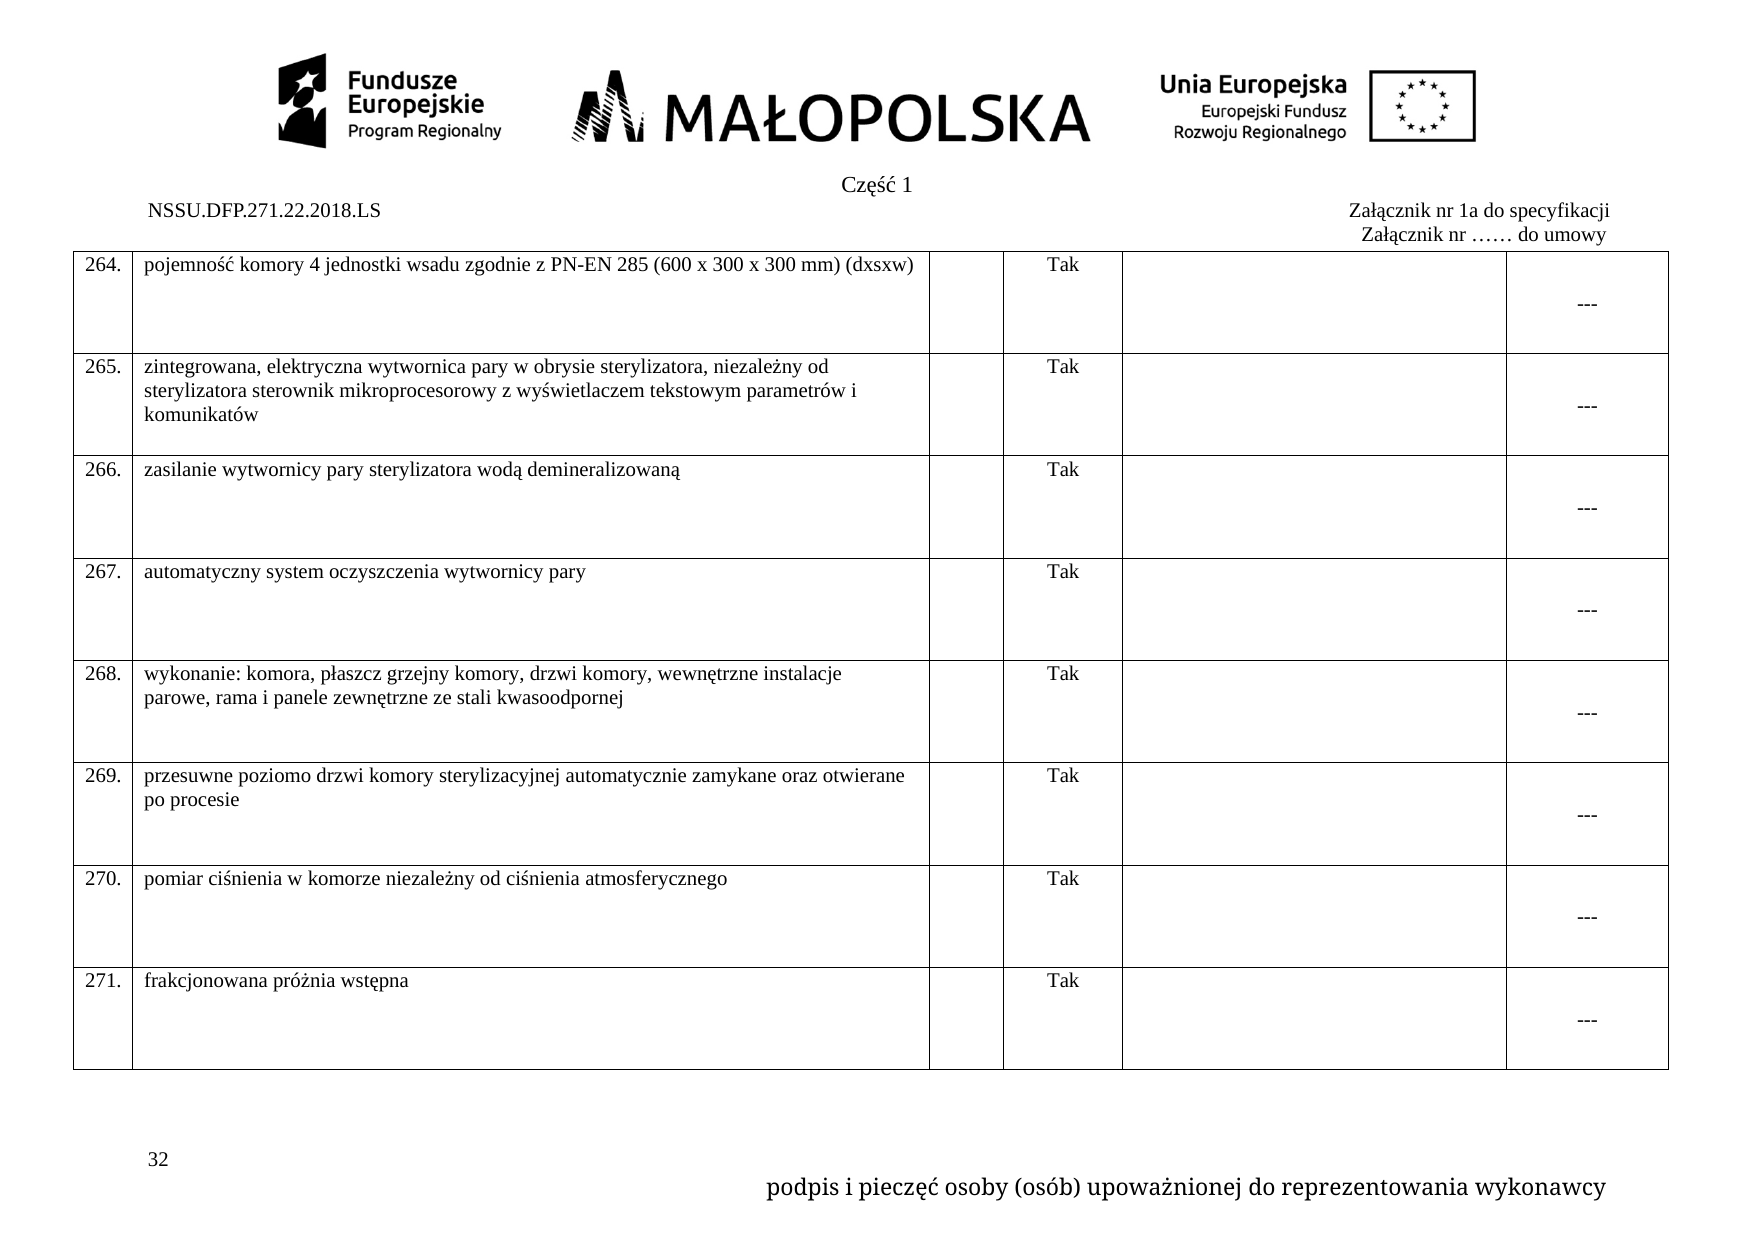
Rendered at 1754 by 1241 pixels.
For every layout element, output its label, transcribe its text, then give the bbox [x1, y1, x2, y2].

table_cell Tak [1004, 661, 1122, 762]
table_cell [930, 968, 1003, 1069]
table_cell [74, 456, 132, 558]
table_cell zasilanie wytwornicy pary sterylizatora wodą demineralizowaną [133, 456, 929, 558]
table_cell Tak [1004, 968, 1122, 1069]
table_cell [930, 354, 1003, 455]
table_cell --- [1507, 661, 1668, 762]
table_cell [74, 354, 132, 455]
table_cell [1123, 763, 1506, 864]
table_cell [930, 252, 1003, 353]
table_cell [1123, 559, 1506, 660]
table_cell pomiar ciśnienia w komorze niezależny od ciśnienia atmosferycznego [133, 866, 929, 967]
table_cell Tak [1004, 354, 1122, 455]
table_cell [74, 763, 132, 864]
table_cell [1123, 354, 1506, 455]
table_cell [74, 968, 132, 1069]
table_cell wykonanie: komora, płaszcz grzejny komory, drzwi komory, wewnętrzne instalacje parowe, rama i panele zewnętrzne ze stali kwasoodpornej [133, 661, 929, 762]
table_cell --- [1507, 968, 1668, 1069]
table_cell [930, 763, 1003, 864]
table_cell Tak [1004, 252, 1122, 353]
table_cell [1123, 252, 1506, 353]
table_cell [1123, 456, 1506, 558]
table_cell [74, 661, 132, 762]
table_cell [74, 559, 132, 660]
table_cell --- [1507, 763, 1668, 864]
picture [255, 29, 1499, 172]
table_cell [74, 252, 132, 353]
table_cell [1123, 866, 1506, 967]
table_cell zintegrowana, elektryczna wytwornica pary w obrysie sterylizatora, niezależny od sterylizatora sterownik mikroprocesorowy z wyświetlaczem tekstowym parametrów i komunikatów [133, 354, 929, 455]
table_cell [930, 559, 1003, 660]
table_cell --- [1507, 354, 1668, 455]
table_cell Tak [1004, 866, 1122, 967]
table_cell [1123, 661, 1506, 762]
table_cell --- [1507, 456, 1668, 558]
table_cell przesuwne poziomo drzwi komory sterylizacyjnej automatycznie zamykane oraz otwierane po procesie [133, 763, 929, 864]
table_cell Tak [1004, 456, 1122, 558]
table_cell [930, 661, 1003, 762]
table_cell pojemność komory 4 jednostki wsadu zgodnie z PN-EN 285 (600 x 300 x 300 mm) (dxsxw) [133, 252, 929, 353]
table_cell --- [1507, 252, 1668, 353]
table_cell --- [1507, 866, 1668, 967]
table_cell [74, 866, 132, 967]
table_cell Tak [1004, 559, 1122, 660]
table_cell [1123, 968, 1506, 1069]
table_cell [930, 456, 1003, 558]
table_cell [930, 866, 1003, 967]
table_cell --- [1507, 559, 1668, 660]
table_cell Tak [1004, 763, 1122, 864]
table_cell frakcjonowana próżnia wstępna [133, 968, 929, 1069]
table_cell automatyczny system oczyszczenia wytwornicy pary [133, 559, 929, 660]
